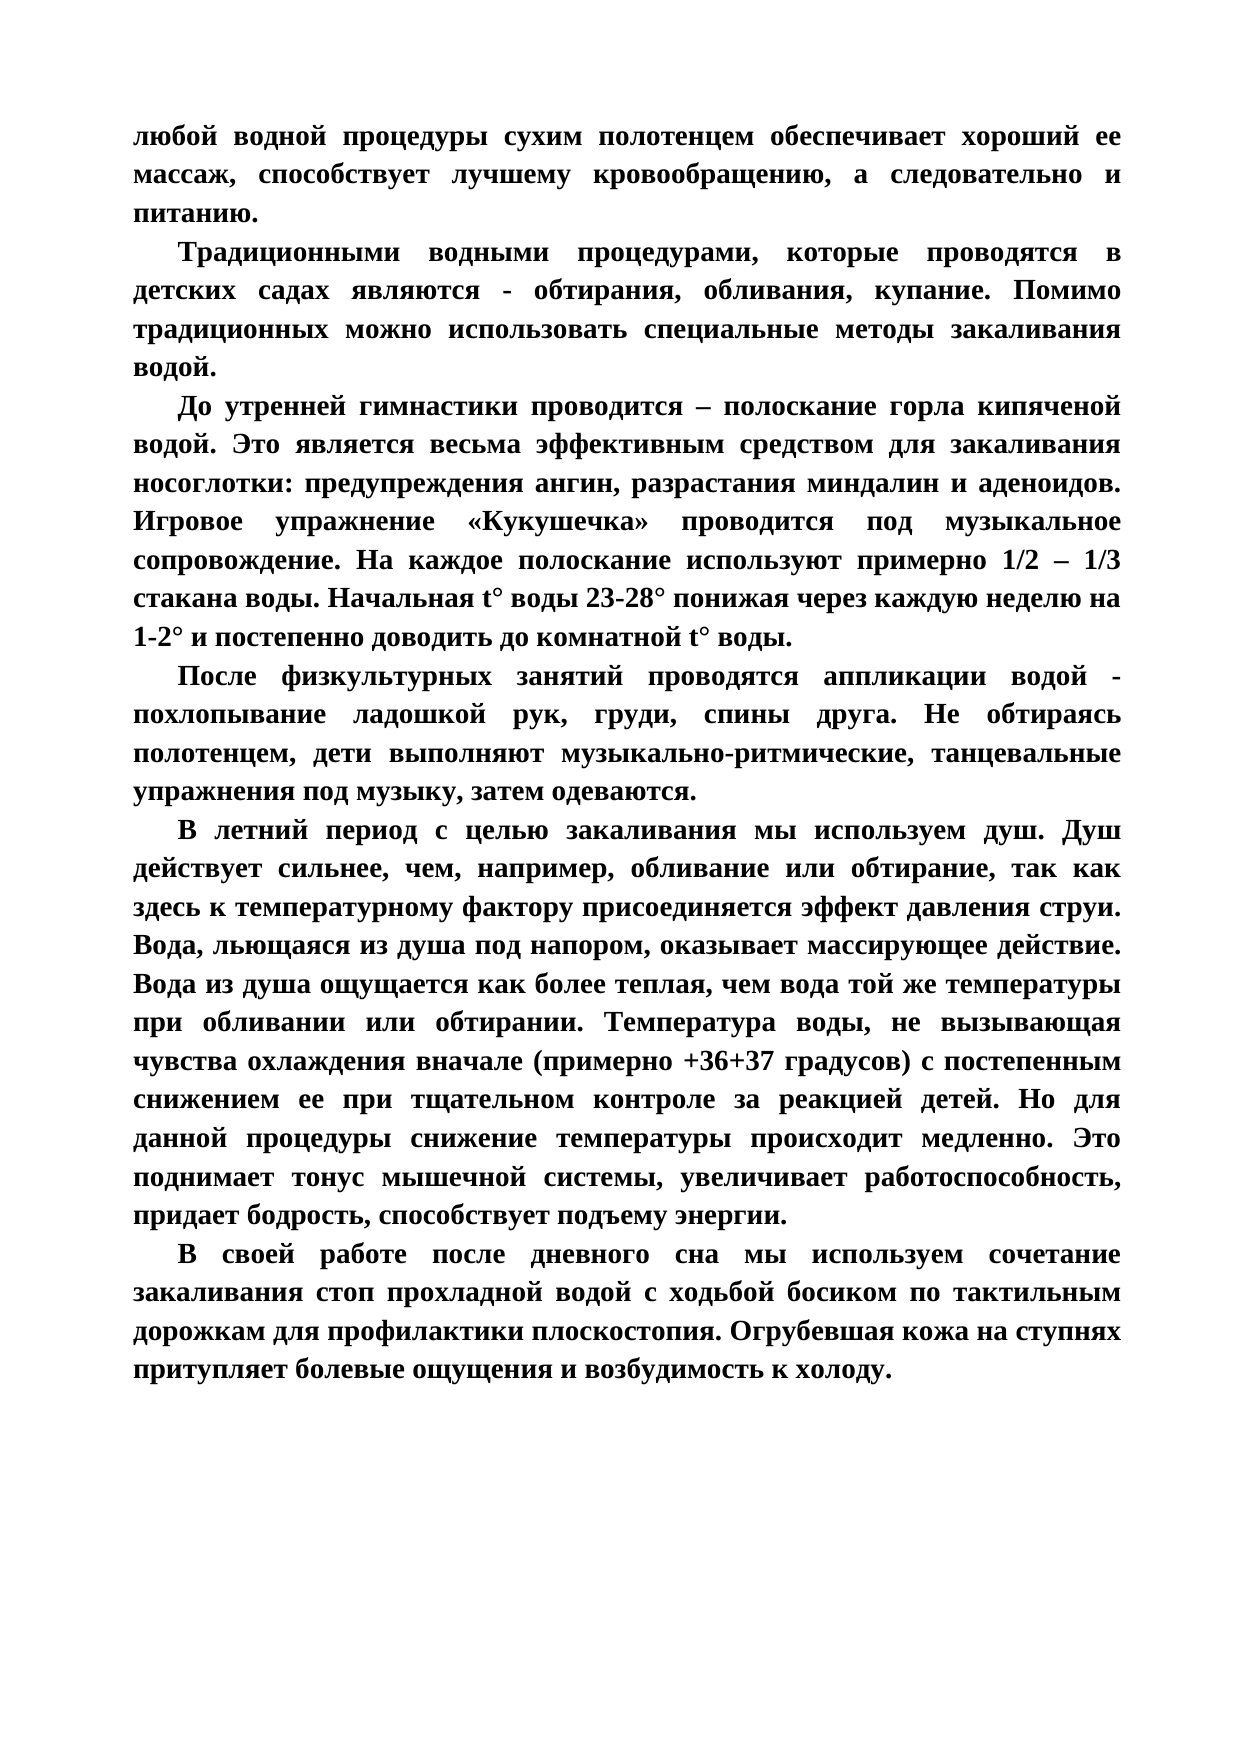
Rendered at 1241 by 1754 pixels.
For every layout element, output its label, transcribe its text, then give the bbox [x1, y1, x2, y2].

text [133, 118, 1122, 229]
text До утренней гимнастики проводится – полоскание горла кипяченой водой. Это является весьма эффективным средством для закаливания носоглотки: предупреждения ангин, разрастания миндалин и аденоидов. Игровое упражнение «Кукушечка» проводится под музыкальное сопровождение. На каждое полоскание используют примерно 1/2 – 1/3 стакана воды. Начальная t° воды 23-28° понижая через каждую неделю на 1-2° и постепенно доводить до комнатной t° воды. [133, 388, 1122, 653]
text В своей работе после дневного сна мы используем сочетание закаливания стоп прохладной водой с ходьбой босиком по тактильным дорожкам для профилактики плоскостопия. Огрубевшая кожа на ступнях притупляет болевые ощущения и возбудимость к холоду. [133, 1236, 1122, 1385]
text Традиционными водными процедурами, которые проводятся в детских садах являются - обтирания, обливания, купание. Помимо традиционных можно использовать специальные методы закаливания водой. [133, 234, 1122, 383]
text В летний период с целью закаливания мы используем душ. Душ действует сильнее, чем, например, обливание или обтирание, так как здесь к температурному фактору присоединяется эффект давления струи. Вода, льющаяся из душа под напором, оказывает массирующее действие. Вода из душа ощущается как более теплая, чем вода той же температуры при обливании или обтирании. Температура воды, не вызывающая чувства охлаждения вначале (примерно +36+37 градусов) с постепенным снижением ее при тщательном контроле за реакцией детей. Но для данной процедуры снижение температуры происходит медленно. Это поднимает тонус мышечной системы, увеличивает работоспособность, придает бодрость, способствует подъему энергии. [133, 812, 1122, 1231]
text После физкультурных занятий проводятся аппликации водой - похлопывание ладошкой рук, груди, спины друга. Не обтираясь полотенцем, дети выполняют музыкально-ритмические, танцевальные упражнения под музыку, затем одеваются. [133, 658, 1122, 807]
